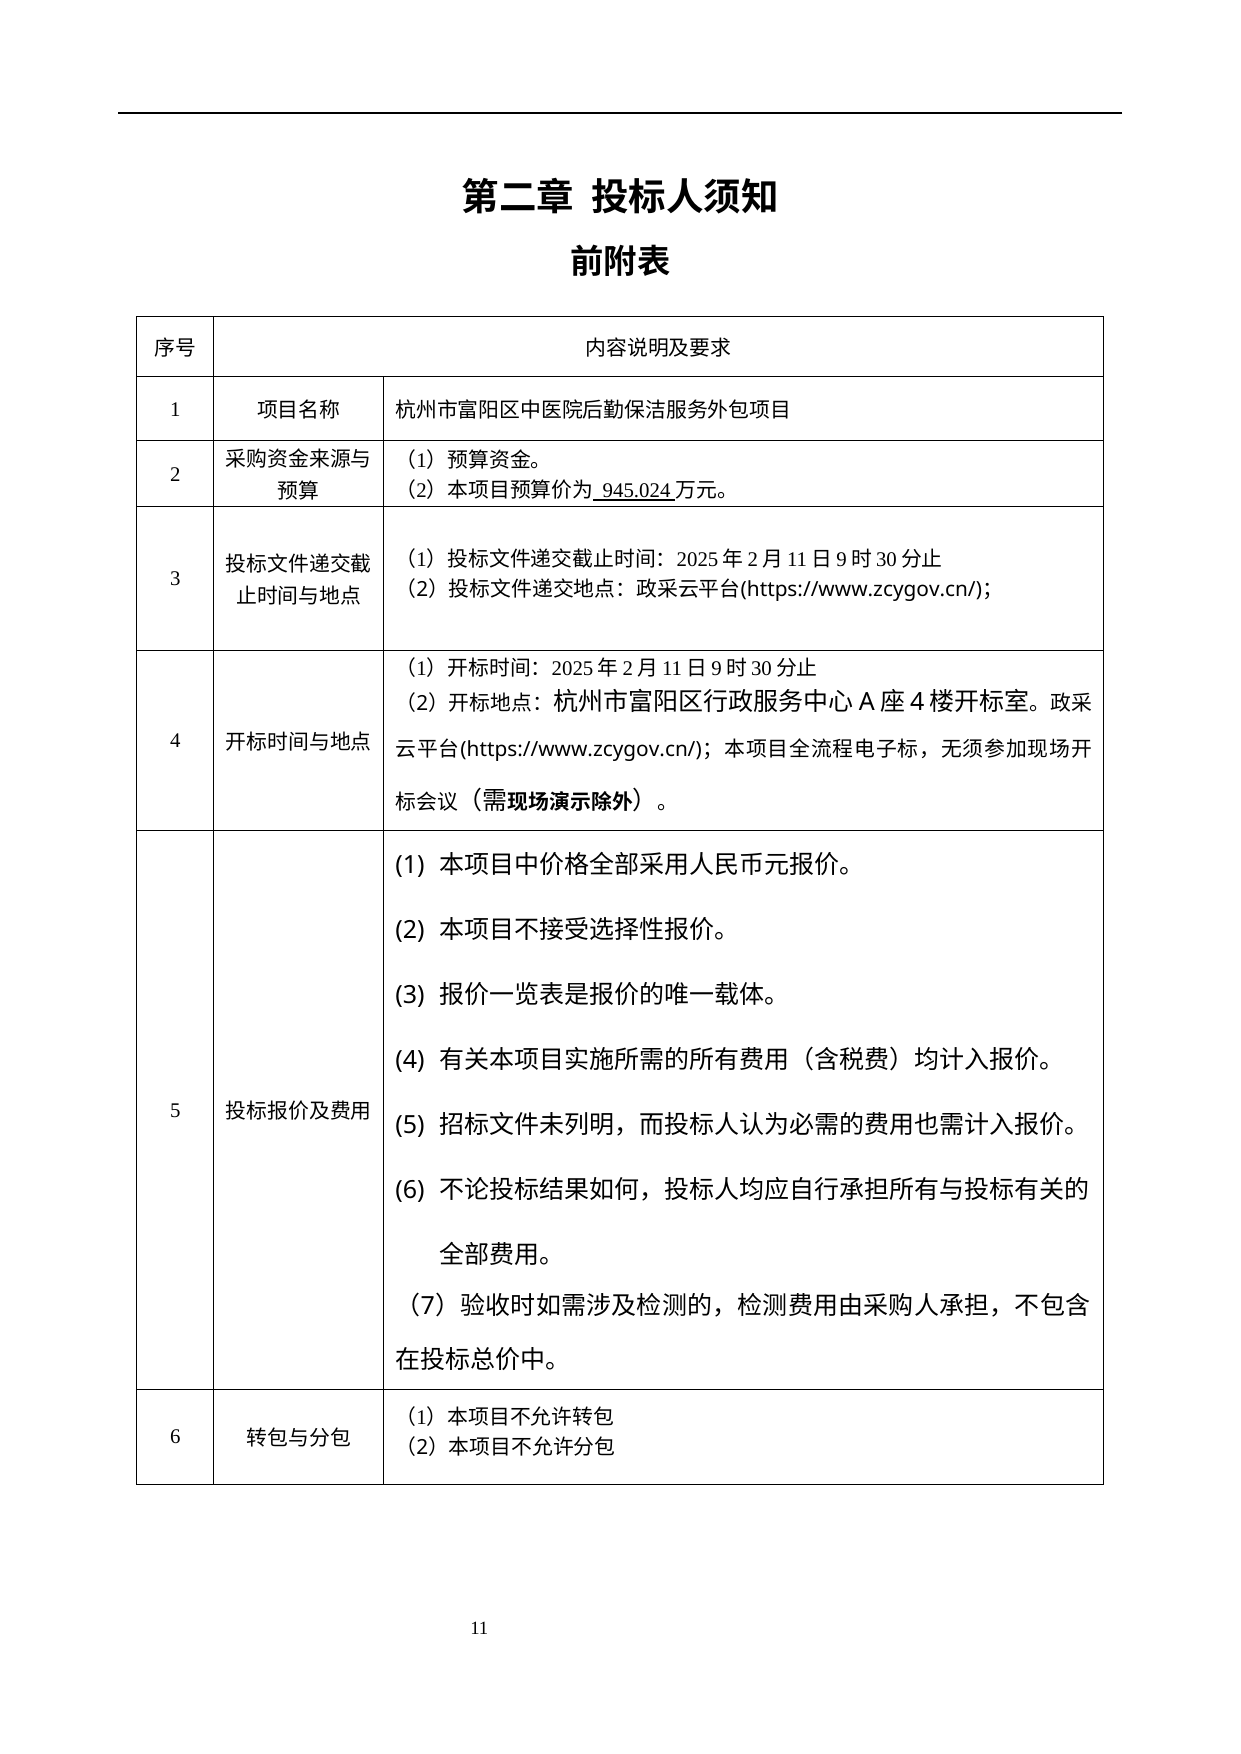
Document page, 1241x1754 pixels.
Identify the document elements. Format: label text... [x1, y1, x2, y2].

subtitle 前附表 [118, 227, 1122, 292]
table_cell 6 [137, 1390, 213, 1483]
table_cell 5 [137, 831, 213, 1389]
table_cell 采购资金来源与预算 [214, 441, 383, 506]
table_header 内容说明及要求 [214, 317, 1103, 376]
table_cell 杭州市富阳区中医院后勤保洁服务外包项目 [384, 377, 1103, 440]
table_cell 3 [137, 507, 213, 650]
table_cell （1）投标文件递交截止时间：2025年2月11日9时30分止 （2）投标文件递交地点：政采云平台(https://www.zcygov.cn/)； [384, 507, 1103, 650]
table_cell 1 [137, 377, 213, 440]
table_cell 项目名称 [214, 377, 383, 440]
table_cell 2 [137, 441, 213, 506]
table_cell 开标时间与地点 [214, 651, 383, 829]
table_cell （1）开标时间：2025年2月11日9时30分止 （2）开标地点：杭州市富阳区行政服务中心A座4楼开标室。政采云平台(https://www.zcygov.cn/)；本项目全流程电子标，无须参加现场开标会议（需现场演示除外）。 [384, 651, 1103, 829]
subtitle 第二章 投标人须知 [118, 162, 1122, 227]
table_cell 投标文件递交截止时间与地点 [214, 507, 383, 650]
table_cell 转包与分包 [214, 1390, 383, 1483]
table_cell 本项目中价格全部采用人民币元报价。 本项目不接受选择性报价。 报价一览表是报价的唯一载体。 有关本项目实施所需的所有费用（含税费）均计入报价。 招标文件未列明，而投标人认为必需的费用也需计入报价。 不论投标结果如何，投标人均应自行承担所有与投标有关的全部费用。 （7）验收时如需涉及检测的，检测费用由采购人承担，不包含在投标总价中。 [384, 831, 1103, 1389]
table_cell 投标报价及费用 [214, 831, 383, 1389]
table_cell （1）预算资金。 （2）本项目预算价为 945.024 万元。 [384, 441, 1103, 506]
table_cell （1）本项目不允许转包 （2）本项目不允许分包 [384, 1390, 1103, 1483]
table_header 序号 [137, 317, 213, 376]
table_cell 4 [137, 651, 213, 829]
